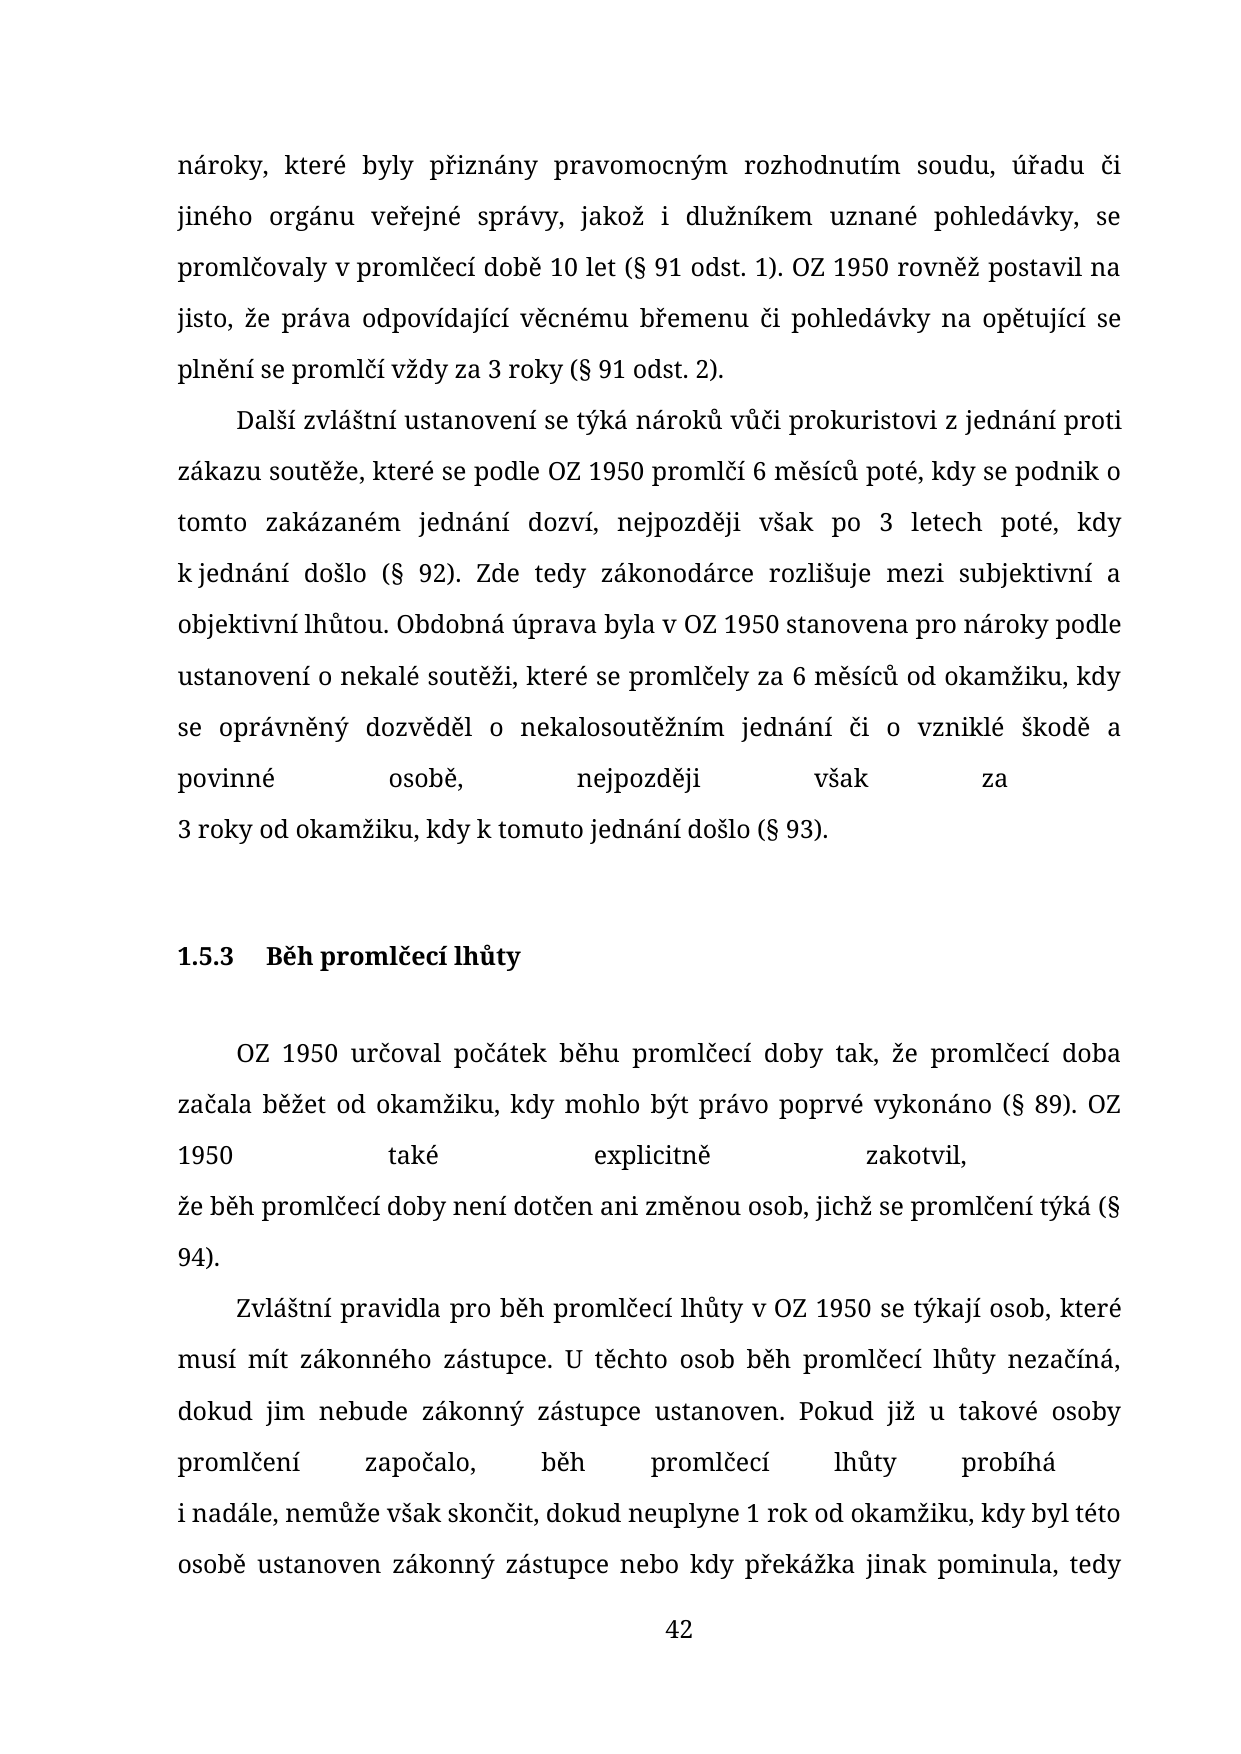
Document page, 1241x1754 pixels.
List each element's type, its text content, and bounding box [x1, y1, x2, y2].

subtitle Běh promlčecí lhůty [177, 938, 1122, 972]
text OZ 1950 určoval počátek běhu promlčecí doby tak, že promlčecí doba začala běžet od okamžiku, kdy mohlo být právo poprvé vykonáno (§ 89). OZ 1950 také explicitně zakotvil, že běh promlčecí doby není dotčen ani změnou osob, jichž se promlčení týká (§ 94). [177, 1036, 1122, 1274]
text Další zvláštní ustanovení se týká nároků vůči prokuristovi z jednání proti zákazu soutěže, které se podle OZ 1950 promlčí 6 měsíců poté, kdy se podnik o tomto zakázaném jednání dozví, nejpozději však po 3 letech poté, kdy k jednání došlo (§ 92). Zde tedy zákonodárce rozlišuje mezi subjektivní a objektivní lhůtou. Obdobná úprava byla v OZ 1950 stanovena pro nároky podle ustanovení o nekalé soutěži, které se promlčely za 6 měsíců od okamžiku, kdy se oprávněný dozvěděl o nekalosoutěžním jednání či o vzniklé škodě a povinné osobě, nejpozději však za 3 roky od okamžiku, kdy k tomuto jednání došlo (§ 93). [177, 403, 1122, 845]
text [177, 1291, 1122, 1580]
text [177, 148, 1122, 386]
